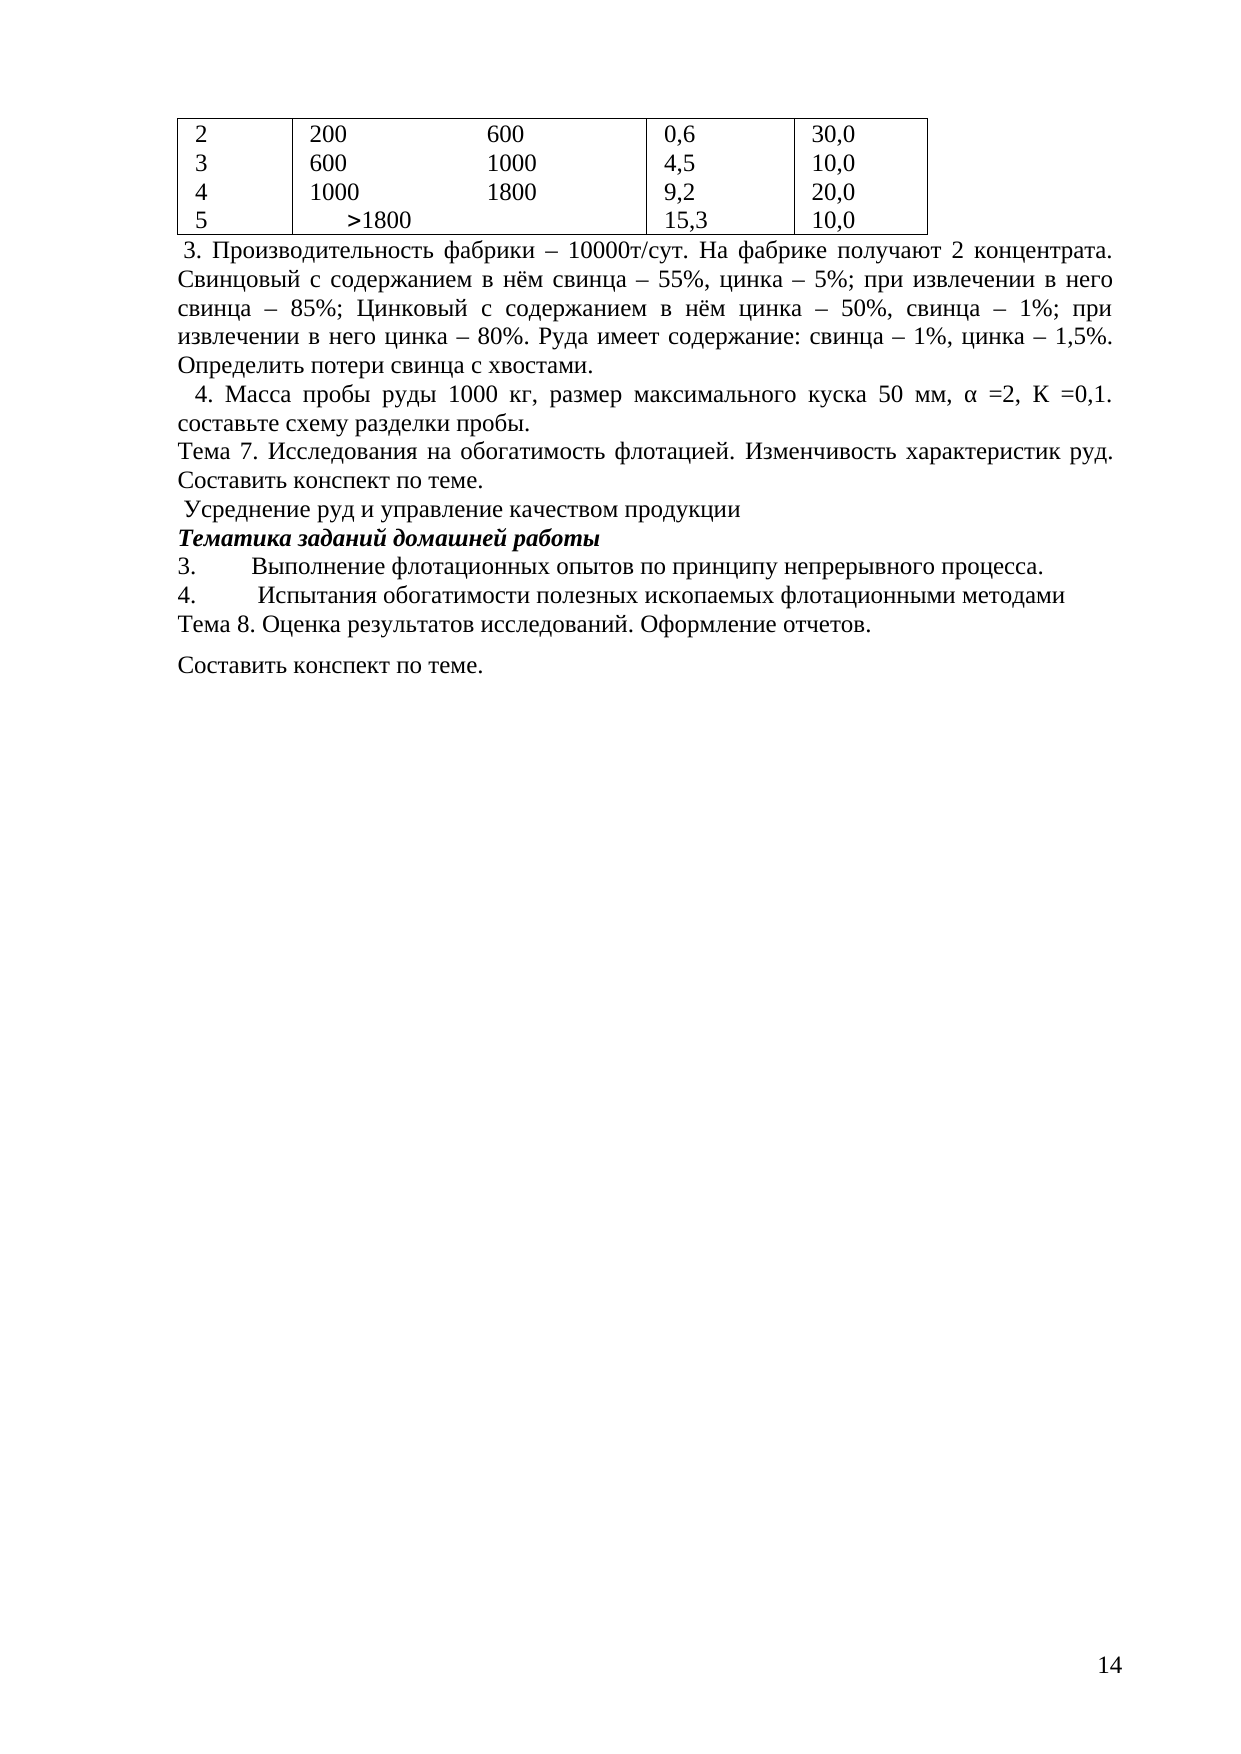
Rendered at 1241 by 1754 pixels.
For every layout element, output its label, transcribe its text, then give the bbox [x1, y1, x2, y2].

table_cell Тема 8. Оценка результатов исследований. Оформление отчетов. Составить конспект по теме. [173, 609, 1118, 733]
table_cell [173, 118, 1118, 523]
table_cell Тематика заданий домашней работы Выполнение флотационных опытов по принципу непрерывного процесса. Испытания обогатимости полезных ископаемых флотационными методами [173, 523, 1118, 609]
